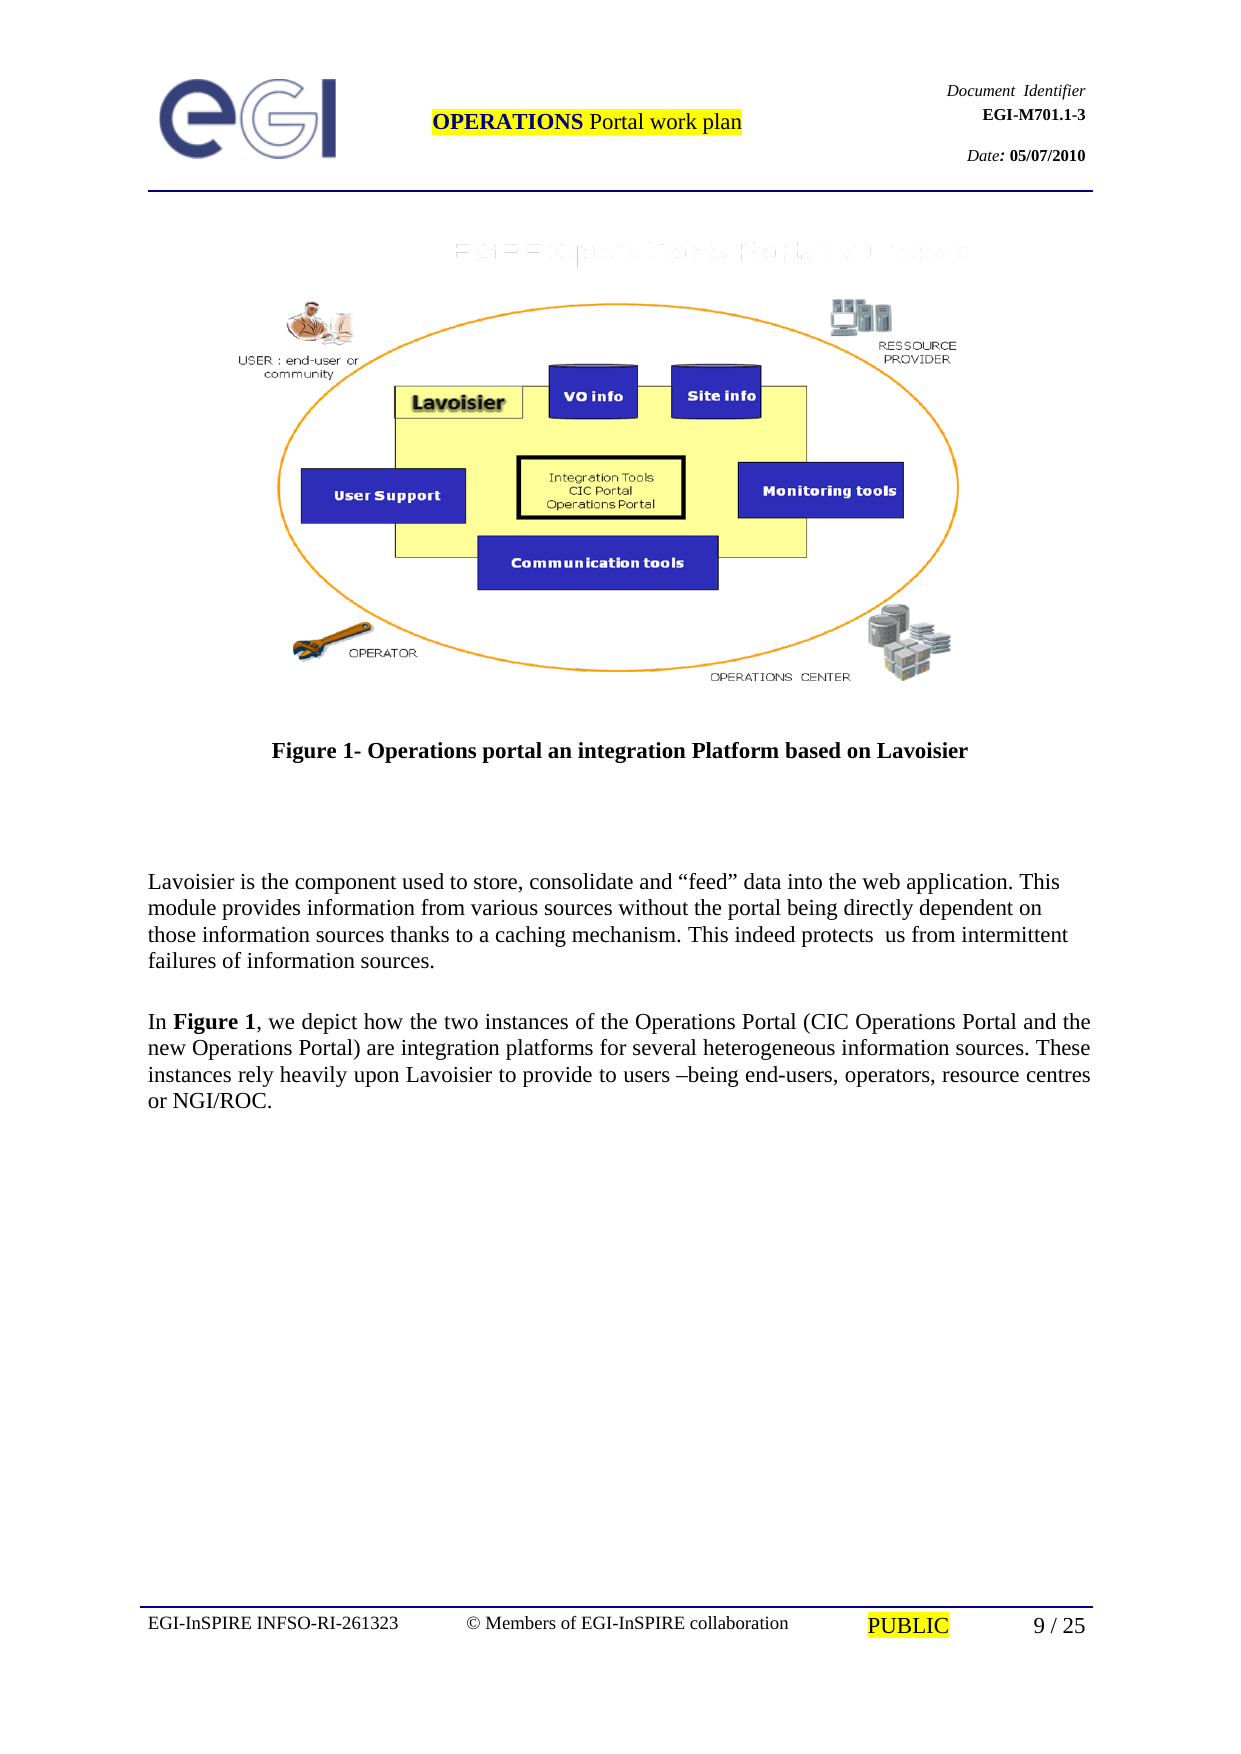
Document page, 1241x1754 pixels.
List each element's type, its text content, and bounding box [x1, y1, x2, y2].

picture [237, 240, 970, 681]
text In Figure 1, we depict how the two instances of the Operations Portal (CIC Operations Portal and the new Operations Portal) are integration platforms for several heterogeneous information sources. These instances rely heavily upon Lavoisier to provide to users –being end-users, operators, resource centres or NGI/ROC. [148, 1008, 1093, 1113]
text Lavoisier is the component used to store, consolidate and “feed” data into the web application. This module provides information from various sources without the portal being directly dependent on those information sources thanks to a caching mechanism. This indeed protects us from intermittent failures of information sources. [148, 868, 1093, 973]
picture [159, 79, 336, 159]
